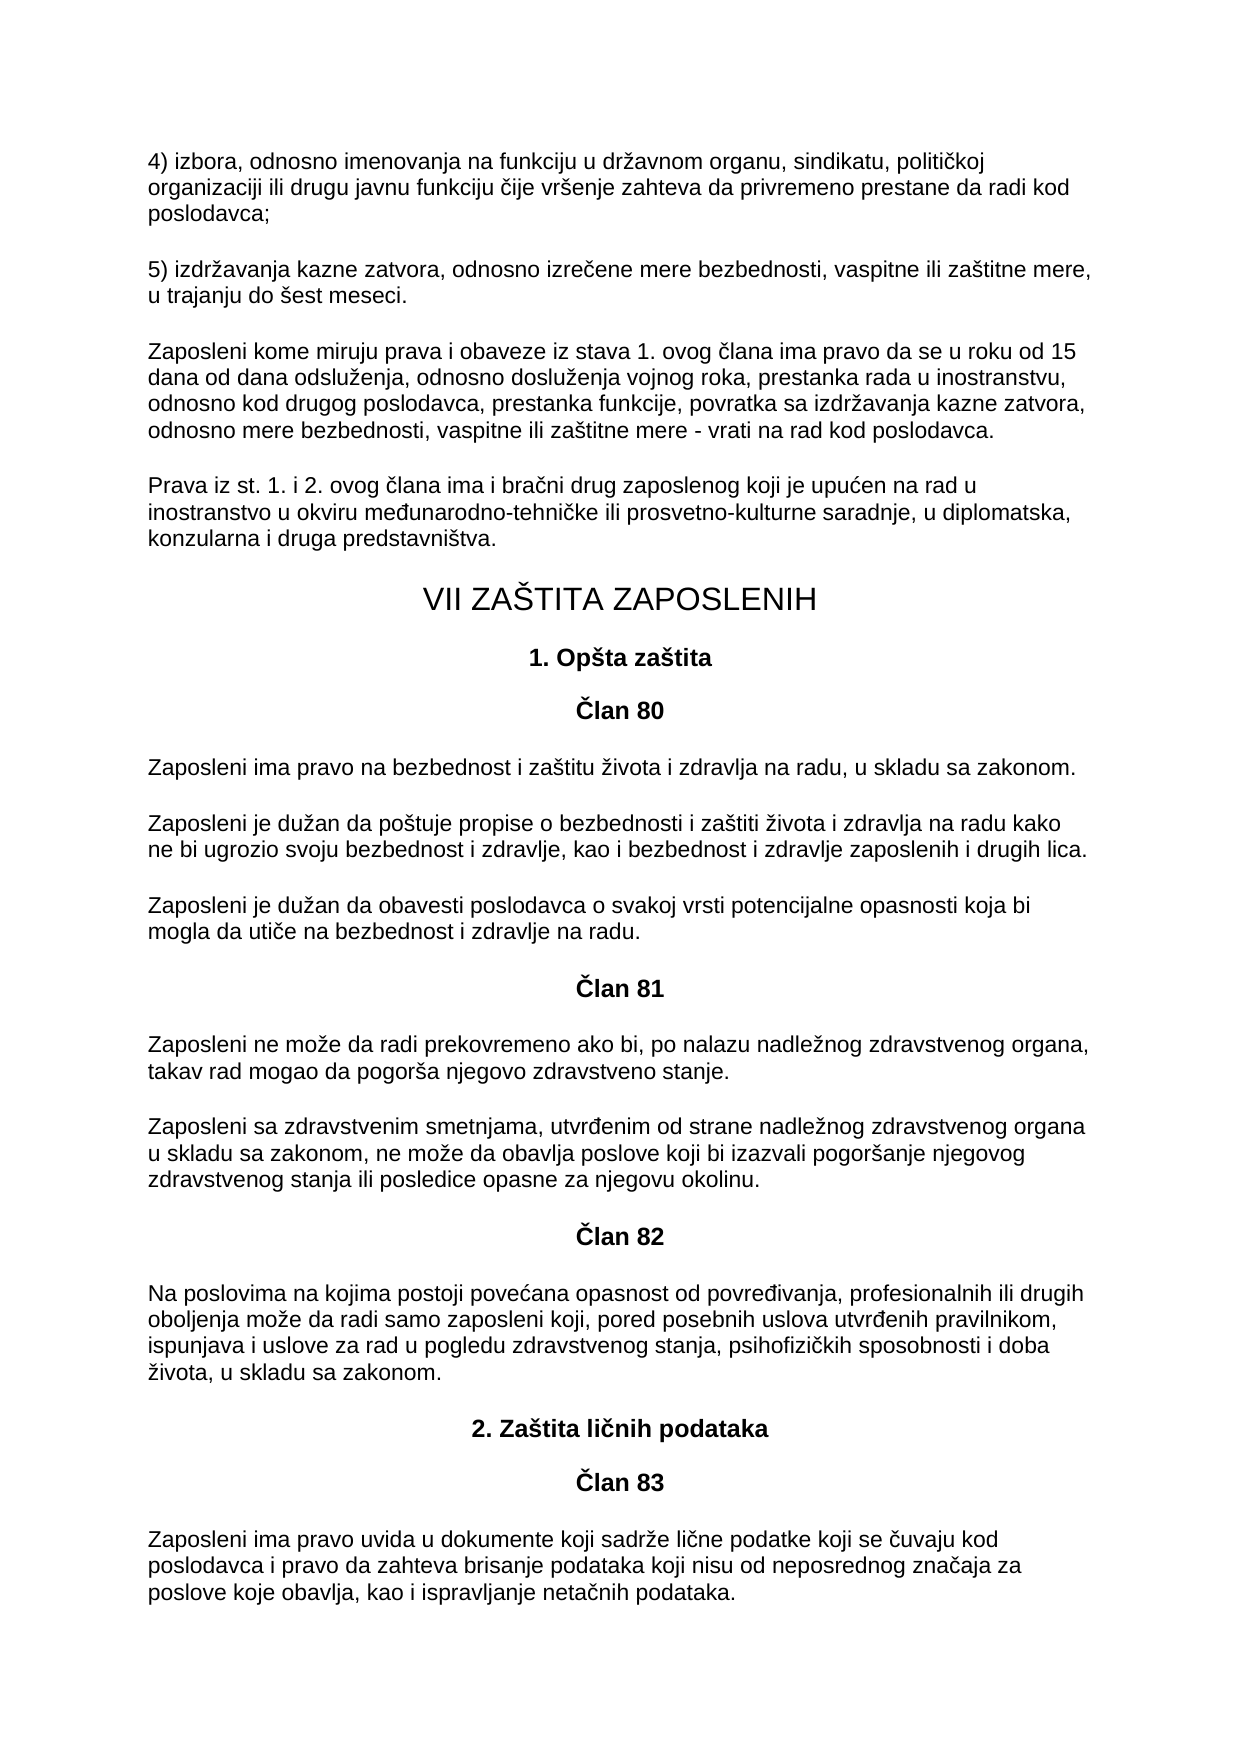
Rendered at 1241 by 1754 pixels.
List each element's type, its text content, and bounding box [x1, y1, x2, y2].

text VII ZAŠTITA ZAPOSLENIH [148, 581, 1093, 618]
text Zaposleni je dužan da obavesti poslodavca o svakoj vrsti potencijalne opasnosti koja bi mogla da utiče na bezbednost i zdravlje na radu. [148, 892, 1093, 944]
text Član 81 [148, 973, 1093, 1002]
text Član 82 [148, 1222, 1093, 1250]
text 5) izdržavanja kazne zatvora, odnosno izrečene mere bezbednosti, vaspitne ili zaštitne mere, u trajanju do šest meseci. [148, 256, 1093, 308]
text Na poslovima na kojima postoji povećana opasnost od povređivanja, profesionalnih ili drugih oboljenja može da radi samo zaposleni koji, pored posebnih uslova utvrđenih pravilnikom, ispunjava i uslove za rad u pogledu zdravstvenog stanja, psihofizičkih sposobnosti i doba života, u skladu sa zakonom. [148, 1279, 1093, 1385]
text Zaposleni je dužan da poštuje propise o bezbednosti i zaštiti života i zdravlja na radu kako ne bi ugrozio svoju bezbednost i zdravlje, kao i bezbednost i zdravlje zaposlenih i drugih lica. [148, 810, 1093, 862]
text Zaposleni ima pravo uvida u dokumente koji sadrže lične podatke koji se čuvaju kod poslodavca i pravo da zahteva brisanje podataka koji nisu od neposrednog značaja za poslove koje obavlja, kao i ispravljanje netačnih podataka. [148, 1526, 1093, 1605]
text 2. Zaštita ličnih podataka [148, 1414, 1093, 1443]
text Član 80 [148, 696, 1093, 725]
text Zaposleni sa zdravstvenim smetnjama, utvrđenim od strane nadležnog zdravstvenog organa u skladu sa zakonom, ne može da obavlja poslove koji bi izazvali pogoršanje njegovog zdravstvenog stanja ili posledice opasne za njegovu okolinu. [148, 1113, 1093, 1192]
text Prava iz st. 1. i 2. ovog člana ima i bračni drug zaposlenog koji je upućen na rad u inostranstvo u okviru međunarodno-tehničke ili prosvetno-kulturne saradnje, u diplomatska, konzularna i druga predstavništva. [148, 472, 1093, 551]
text 1. Opšta zaštita [148, 643, 1093, 671]
text 4) izbora, odnosno imenovanja na funkciju u državnom organu, sindikatu, političkoj organizaciji ili drugu javnu funkciju čije vršenje zahteva da privremeno prestane da radi kod poslodavca; [148, 148, 1093, 227]
text Zaposleni ima pravo na bezbednost i zaštitu života i zdravlja na radu, u skladu sa zakonom. [148, 754, 1093, 781]
text Član 83 [148, 1468, 1093, 1497]
text Zaposleni ne može da radi prekovremeno ako bi, po nalazu nadležnog zdravstvenog organa, takav rad mogao da pogorša njegovo zdravstveno stanje. [148, 1031, 1093, 1084]
text Zaposleni kome miruju prava i obaveze iz stava 1. ovog člana ima pravo da se u roku od 15 dana od dana odsluženja, odnosno dosluženja vojnog roka, prestanka rada u inostranstvu, odnosno kod drugog poslodavca, prestanka funkcije, povratka sa izdržavanja kazne zatvora, odnosno mere bezbednosti, vaspitne ili zaštitne mere - vrati na rad kod poslodavca. [148, 338, 1093, 443]
